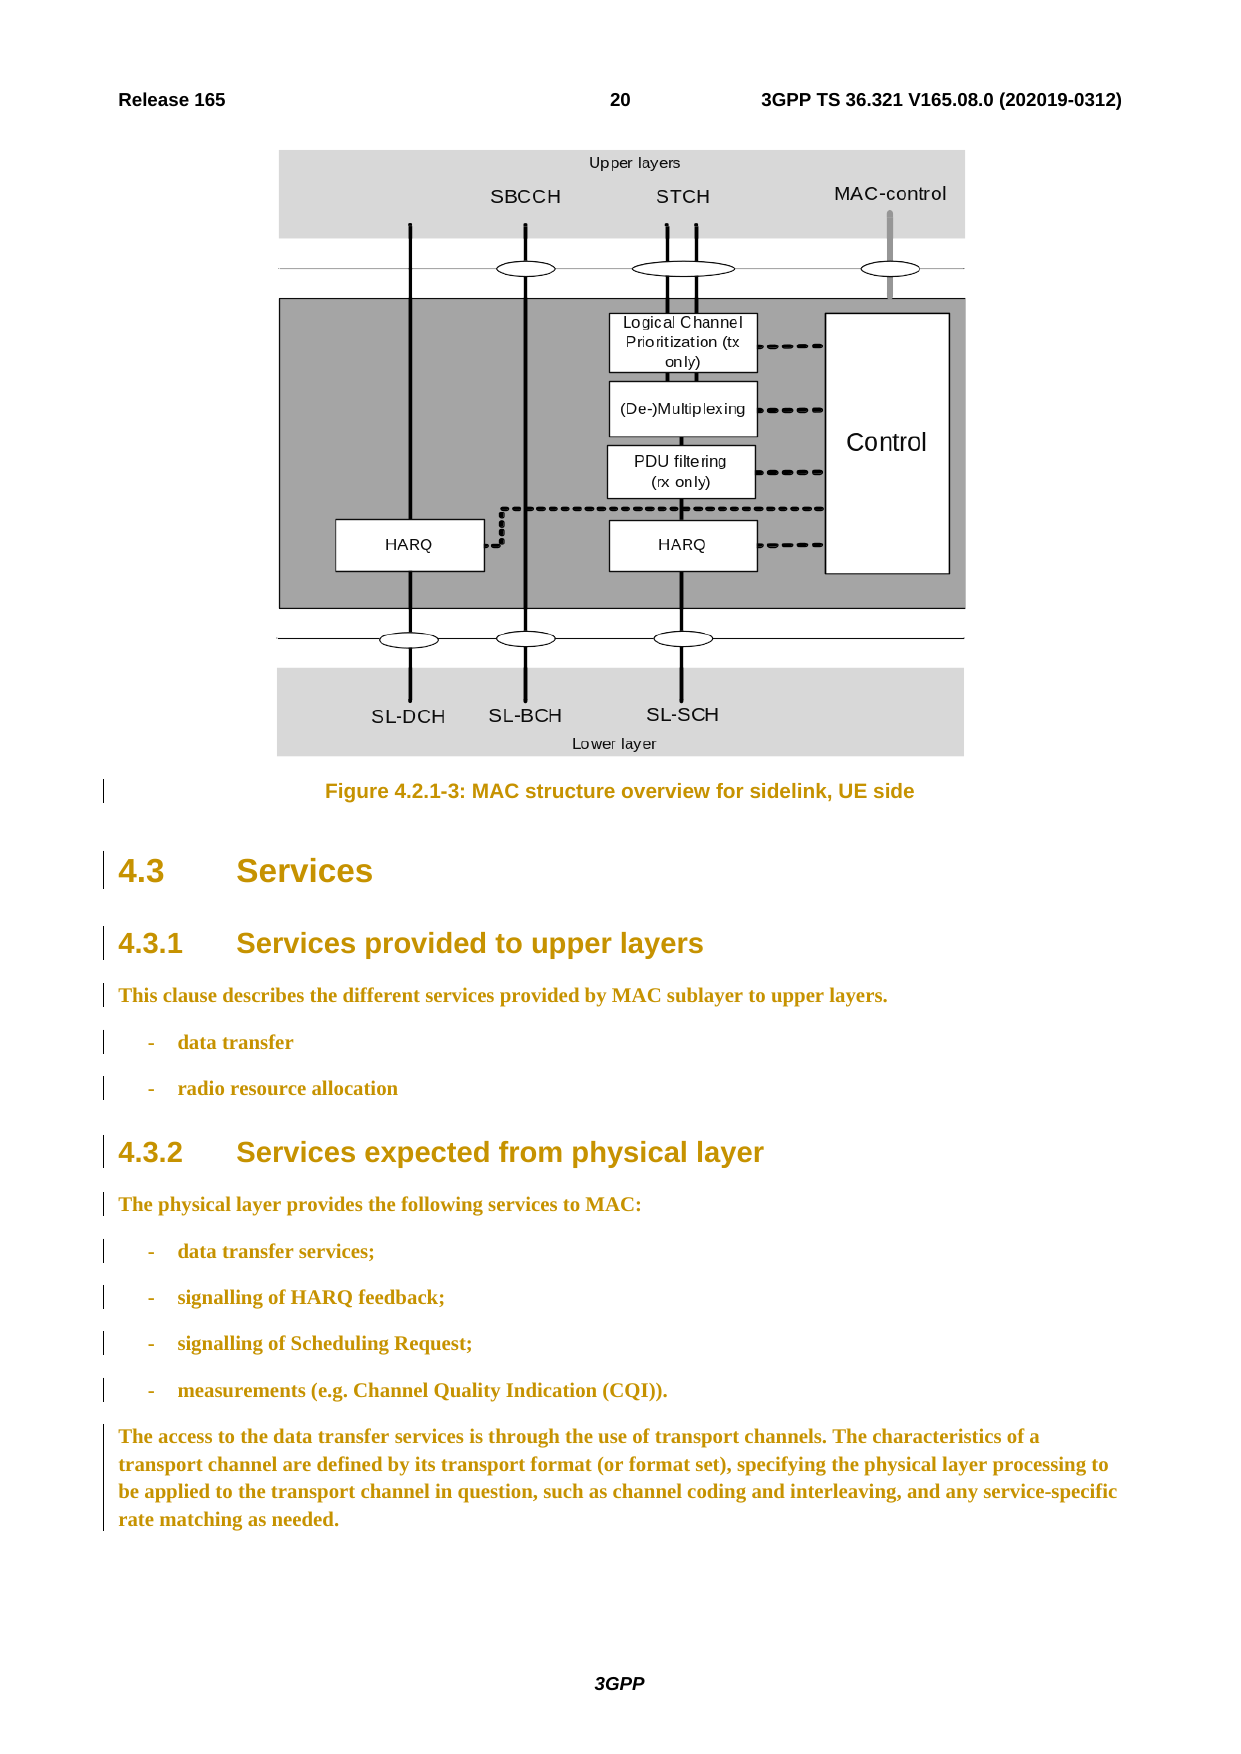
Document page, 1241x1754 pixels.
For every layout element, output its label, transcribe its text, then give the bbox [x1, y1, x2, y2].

text - radio resource allocation [148, 1076, 1122, 1100]
text The access to the data transfer services is through the use of transport channels. The characteristics of a transport channel are defined by its transport format (or format set), specifying the physical layer processing to be applied to the transport channel in question, such as channel coding and interleaving, and any service-specific rate matching as needed. [118, 1424, 1122, 1531]
text Figure 4.2.1-3: MAC structure overview for sidelink, UE side [118, 779, 1122, 803]
text The physical layer provides the following services to MAC: [118, 1192, 1122, 1216]
text - signalling of HARQ feedback; [148, 1285, 1122, 1309]
text - signalling of Scheduling Request; [148, 1331, 1122, 1355]
subtitle 4.3.2 Services expected from physical layer [118, 1135, 1122, 1168]
text - data transfer services; [148, 1238, 1122, 1263]
text - measurements (e.g. Channel Quality Indication (CQI)). [148, 1378, 1122, 1402]
text This clause describes the different services provided by MAC sublayer to upper layers. [118, 983, 1122, 1007]
text - data transfer [148, 1030, 1122, 1054]
subtitle 4.3 Services [118, 851, 1122, 889]
subtitle 4.3.1 Services provided to upper layers [118, 926, 1122, 959]
